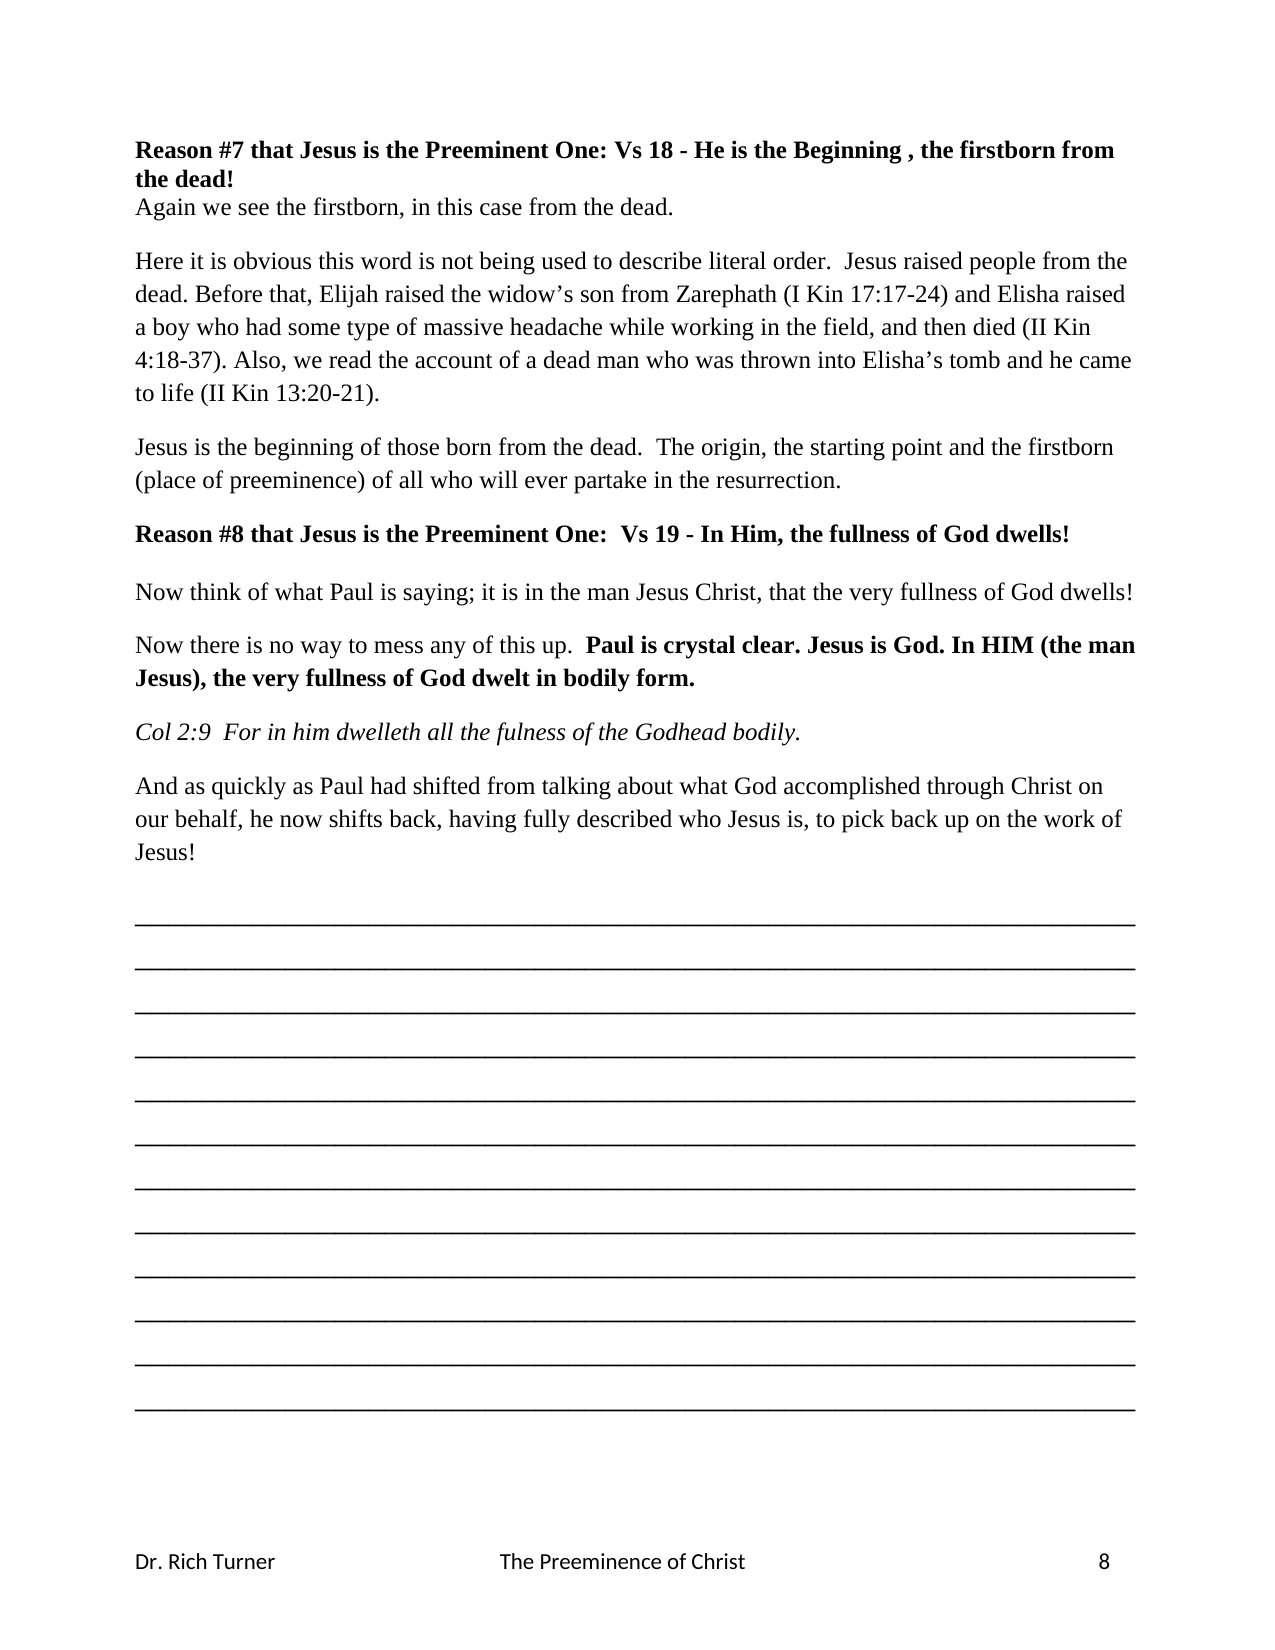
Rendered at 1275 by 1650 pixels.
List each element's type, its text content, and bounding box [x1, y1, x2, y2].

text Again we see the firstborn, in this case from the dead. [135, 192, 1140, 221]
text And as quickly as Paul had shifted from talking about what God accomplished through Christ on our behalf, he now shifts back, having fully described who Jesus is, to pick back up on the work of Jesus! [135, 771, 1140, 866]
text Here it is obvious this word is not being used to describe literal order. Jesus raised people from the dead. Before that, Elijah raised the widow’s son from Zarephath (I Kin 17:17-24) and Elisha raised a boy who had some type of massive headache while working in the field, and then died (II Kin 4:18-37). Also, we read the account of a dead man who was thrown into Elisha’s tomb and he came to life (II Kin 13:20-21). [135, 246, 1140, 407]
text Now there is no way to mess any of this up. Paul is crystal clear. Jesus is God. In HIM (the man Jesus), the very fullness of God dwelt in bodily form. [135, 631, 1140, 692]
text Col 2:9 For in him dwelleth all the fulness of the Godhead bodily. [135, 717, 1140, 746]
text Reason #7 that Jesus is the Preeminent One: Vs 18 - He is the Beginning , the firstborn from the dead! [135, 135, 1140, 192]
text Now think of what Paul is saying; it is in the man Jesus Christ, that the very fullness of God dwells! [135, 577, 1140, 605]
text ________________________________________________________________________________________________________________________________________________________________________________________________________________________________________________________________________________________________________________________________________________________________________________________________________________________________________________________________________________________________________________________________________________________________________________________________________________________________________________________________________________________________________________________________________________ [135, 891, 1140, 1414]
text Reason #8 that Jesus is the Preeminent One: Vs 19 - In Him, the fullness of God dwells! [135, 519, 1140, 548]
text Jesus is the beginning of those born from the dead. The origin, the starting point and the firstborn (place of preeminence) of all who will ever partake in the resurrection. [135, 432, 1140, 494]
